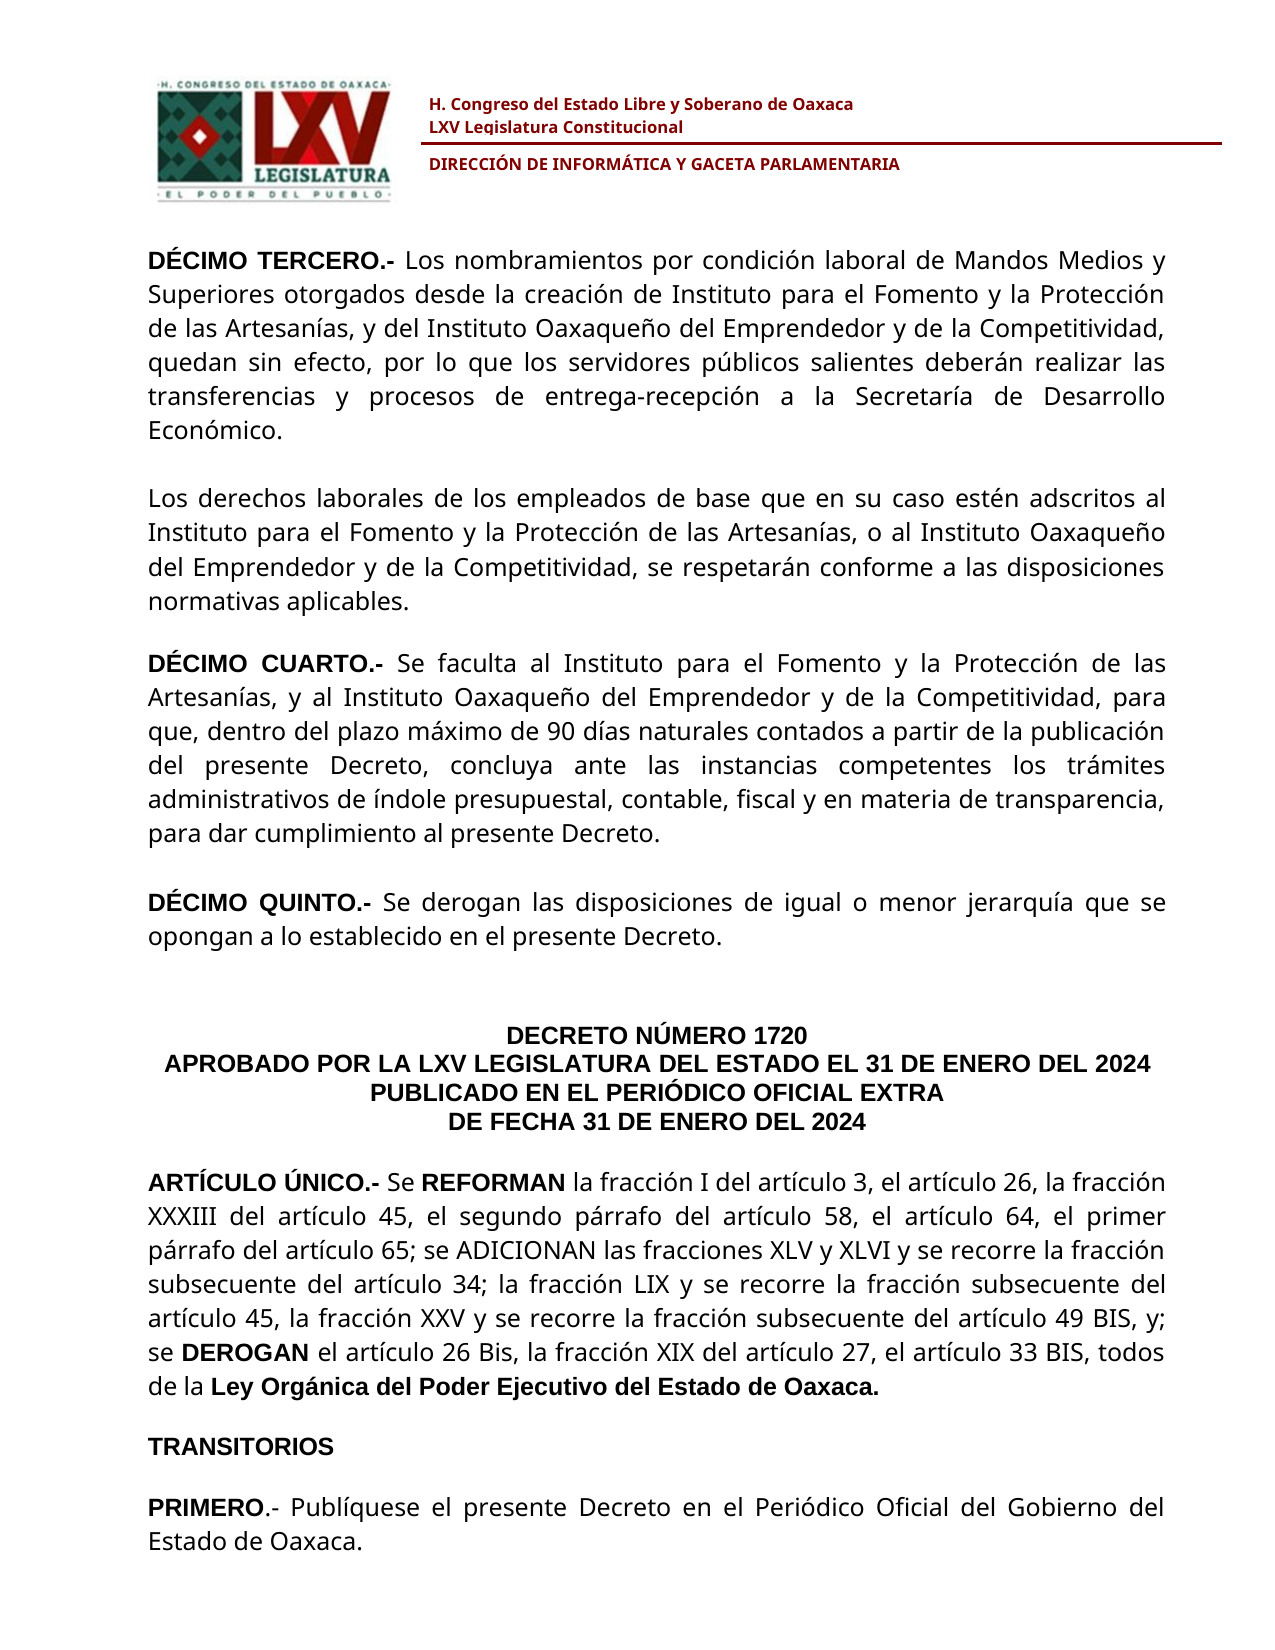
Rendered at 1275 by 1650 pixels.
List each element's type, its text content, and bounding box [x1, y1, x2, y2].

text DÉCIMO CUARTO.- Se faculta al Instituto para el Fomento y la Protección de las Artesanías, y al Instituto Oaxaqueño del Emprendedor y de la Competitividad, para que, dentro del plazo máximo de 90 días naturales contados a partir de la publicación del presente Decreto, concluya ante las instancias competentes los trámites administrativos de índole presupuestal, contable, fiscal y en materia de transparencia, para dar cumplimiento al presente Decreto. [148, 646, 1167, 850]
text DÉCIMO TERCERO.- Los nombramientos por condición laboral de Mandos Medios y Superiores otorgados desde la creación de Instituto para el Fomento y la Protección de las Artesanías, y del Instituto Oaxaqueño del Emprendedor y de la Competitividad, quedan sin efecto, por lo que los servidores públicos salientes deberán realizar las transferencias y procesos de entrega-recepción a la Secretaría de Desarrollo Económico. [148, 242, 1166, 447]
text PRIMERO.- Publíquese el presente Decreto en el Periódico Oficial del Gobierno del Estado de Oaxaca. [148, 1489, 1166, 1557]
text TRANSITORIOS [148, 1432, 1177, 1460]
text DÉCIMO QUINTO.- Se derogan las disposiciones de igual o menor jerarquía que se opongan a lo establecido en el presente Decreto. [148, 884, 1166, 952]
picture [149, 76, 398, 205]
text DECRETO NÚMERO 1720 [137, 1021, 1177, 1049]
text DE FECHA 31 DE ENERO DEL 2024 [137, 1107, 1177, 1136]
text ARTÍCULO ÚNICO.- Se REFORMAN la fracción I del artículo 3, el artículo 26, la fracción XXXIII del artículo 45, el segundo párrafo del artículo 58, el artículo 64, el primer párrafo del artículo 65; se ADICIONAN las fracciones XLV y XLVI y se recorre la fracción subsecuente del artículo 34; la fracción LIX y se recorre la fracción subsecuente del artículo 45, la fracción XXV y se recorre la fracción subsecuente del artículo 49 BIS, y; se DEROGAN el artículo 26 Bis, la fracción XIX del artículo 27, el artículo 33 BIS, todos de la Ley Orgánica del Poder Ejecutivo del Estado de Oaxaca. [148, 1164, 1167, 1403]
text APROBADO POR LA LXV LEGISLATURA DEL ESTADO EL 31 DE ENERO DEL 2024 PUBLICADO EN EL PERIÓDICO OFICIAL EXTRA [146, 1049, 1168, 1107]
text Los derechos laborales de los empleados de base que en su caso estén adscritos al Instituto para el Fomento y la Protección de las Artesanías, o al Instituto Oaxaqueño del Emprendedor y de la Competitividad, se respetarán conforme a las disposiciones normativas aplicables. [148, 481, 1167, 617]
